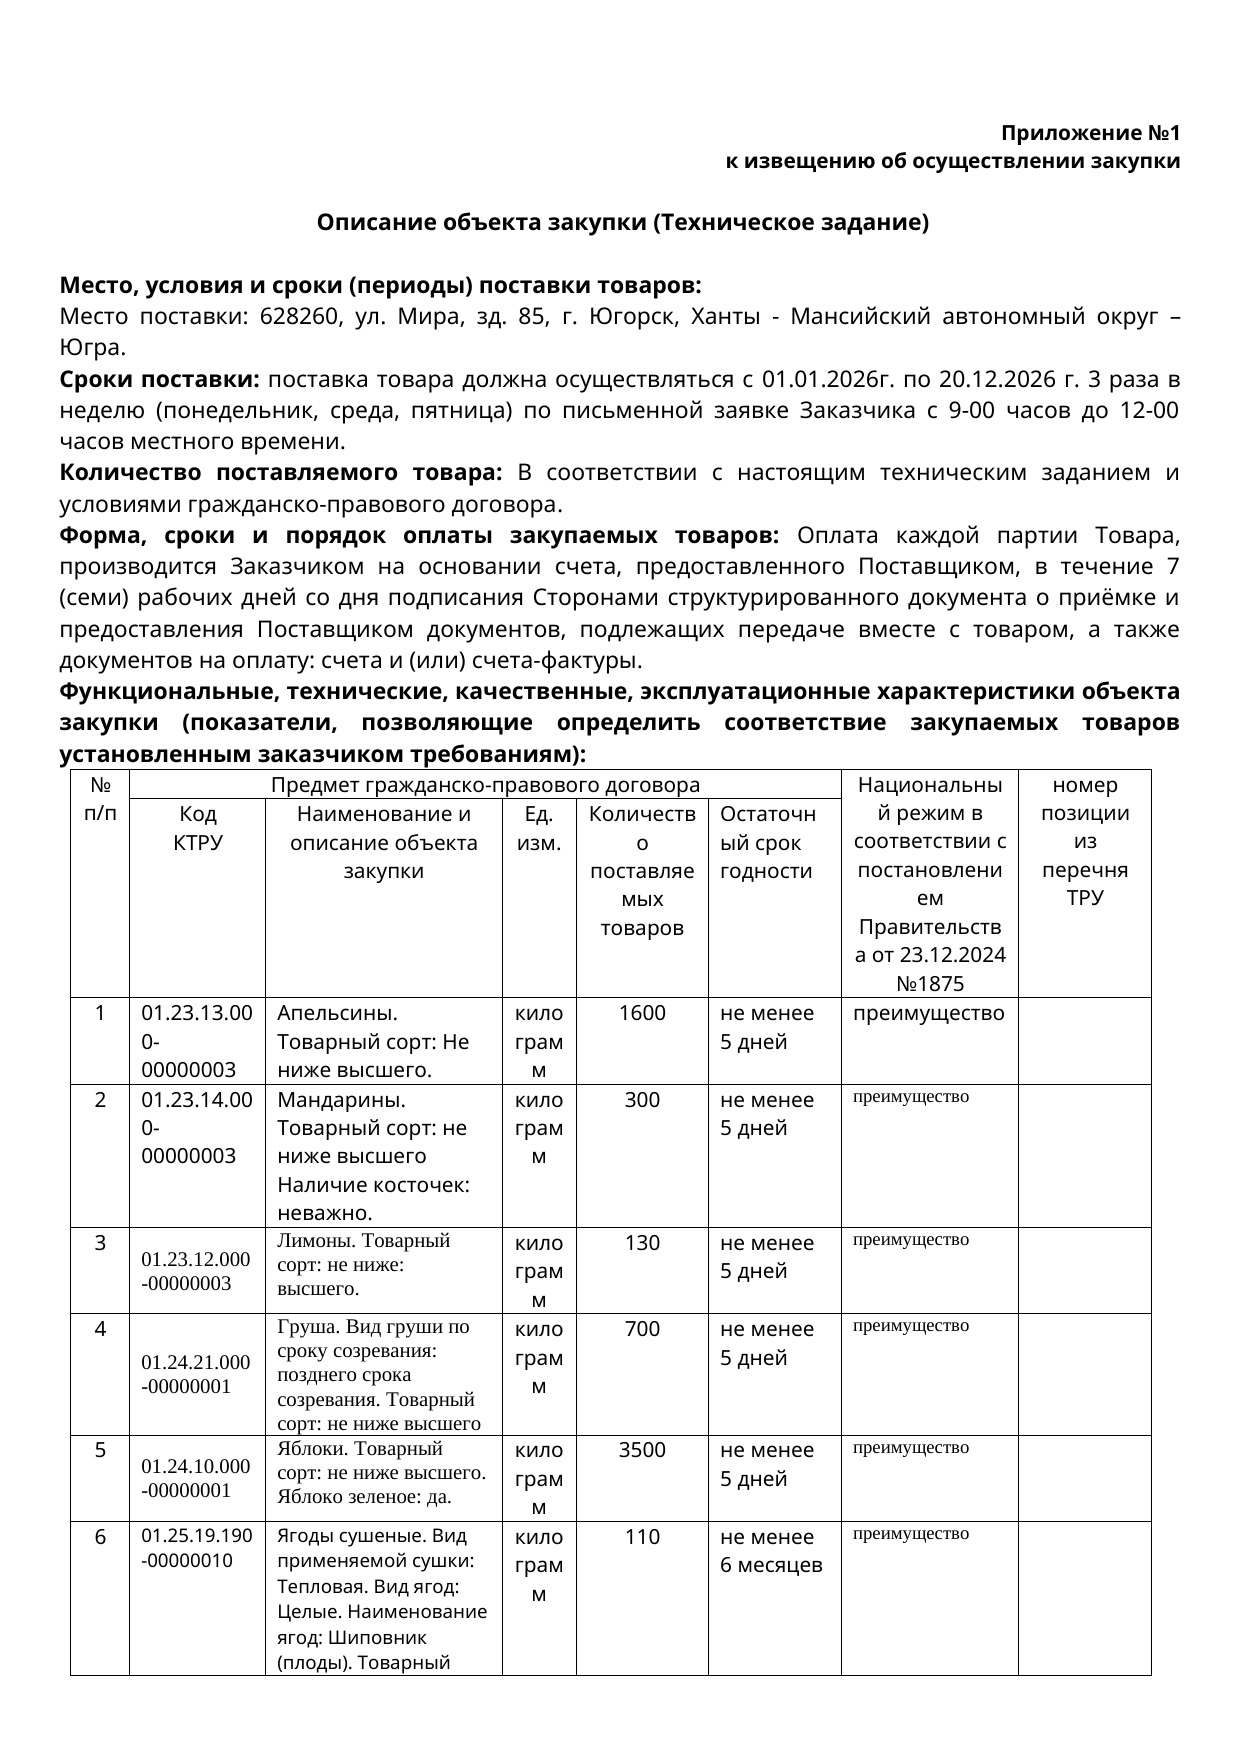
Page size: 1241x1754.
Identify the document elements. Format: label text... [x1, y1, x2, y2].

table_cell Наименование и описание объекта закупки [266, 799, 502, 997]
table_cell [266, 1522, 502, 1675]
table_cell преимущество [842, 1228, 1018, 1313]
table_cell 3500 [577, 1436, 708, 1521]
text Функциональные, технические, качественные, эксплуатационные характеристики объекта закупки (показатели, позволяющие определить соответствие закупаемых товаров установленным заказчиком требованиям): [59, 675, 1181, 769]
table_cell Ед. изм. [503, 799, 576, 997]
text к извещению об осуществлении закупки [59, 147, 1181, 175]
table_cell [130, 1522, 265, 1675]
table_cell не менее 5 дней [709, 1436, 841, 1521]
table_cell килограмм [503, 1085, 576, 1227]
table_cell 4 [71, 1314, 129, 1434]
table_cell Яблоки. Товарный сорт: не ниже высшего. Яблоко зеленое: да. [266, 1436, 502, 1521]
table_cell килограмм [503, 1228, 576, 1313]
table_cell Груша. Вид груши по сроку созревания: позднего срока созревания. Товарный сорт: не ниже высшего [266, 1314, 502, 1434]
table_cell преимущество [842, 1085, 1018, 1227]
text Описание объекта закупки (Техническое задание) [59, 206, 1181, 237]
text Место поставки: 628260, ул. Мира, зд. 85, г. Югорск, Ханты - Мансийский автономный округ – Югра. [59, 300, 1181, 362]
table_cell 1600 [577, 998, 708, 1084]
text Приложение №1 [59, 118, 1181, 147]
table_cell не менее 5 дней [709, 998, 841, 1084]
table_cell 01.24.21.000-00000001 [130, 1314, 265, 1434]
table_cell килограмм [503, 1436, 576, 1521]
table_cell Остаточный срок годности [709, 799, 841, 997]
text Форма, сроки и порядок оплаты закупаемых товаров: Оплата каждой партии Товара, производится Заказчиком на основании счета, предоставленного Поставщиком, в течение 7 (семи) рабочих дней со дня подписания Сторонами структурированного документа о приёмке и предоставления Поставщиком документов, подлежащих передаче вместе с товаром, а также документов на оплату: счета и (или) счета-фактуры. [59, 519, 1181, 675]
table_header № п/п [71, 770, 129, 997]
table_cell [1019, 1085, 1151, 1227]
text Количество поставляемого товара: В соответствии с настоящим техническим заданием и условиями гражданско-правового договора. [59, 456, 1181, 519]
table_cell Апельсины. Товарный сорт: Не ниже высшего. [266, 998, 502, 1084]
table_cell 01.23.12.000-00000003 [130, 1228, 265, 1313]
table_cell Лимоны. Товарный сорт: не ниже: высшего. [266, 1228, 502, 1313]
table_header номер позиции из перечня ТРУ [1019, 770, 1151, 997]
table_cell 6 [71, 1522, 129, 1675]
table_cell не менее 5 дней [709, 1085, 841, 1227]
table_cell 01.23.14.000-00000003 [130, 1085, 265, 1227]
table_header Национальный режим в соответствии с постановлением Правительства от 23.12.2024 №1875 [842, 770, 1018, 997]
table_cell 5 [71, 1436, 129, 1521]
table_cell [1019, 1522, 1151, 1675]
table_cell [1019, 998, 1151, 1084]
table_header Предмет гражданско-правового договора [130, 770, 841, 798]
table_cell [1019, 1436, 1151, 1521]
table_cell 01.23.13.000-00000003 [130, 998, 265, 1084]
table_cell [1019, 1314, 1151, 1434]
table_cell 3 [71, 1228, 129, 1313]
table_cell 700 [577, 1314, 708, 1434]
table_cell преимущество [842, 1314, 1018, 1434]
table_cell 1 [71, 998, 129, 1084]
table_cell преимущество [842, 998, 1018, 1084]
table_cell Код КТРУ [130, 799, 265, 997]
table_cell 01.24.10.000-00000001 [130, 1436, 265, 1521]
text Место, условия и сроки (периоды) поставки товаров: [59, 269, 1181, 300]
table_cell не менее 5 дней [709, 1314, 841, 1434]
table_cell Количество поставляемых товаров [577, 799, 708, 997]
table_cell не менее 6 месяцев [709, 1522, 841, 1675]
table_cell преимущество [842, 1436, 1018, 1521]
table_cell 300 [577, 1085, 708, 1227]
table_cell преимущество [842, 1522, 1018, 1675]
table_cell 130 [577, 1228, 708, 1313]
table_cell килограмм [503, 1314, 576, 1434]
table_cell килограмм [503, 1522, 576, 1675]
table_cell Мандарины. Товарный сорт: не ниже высшего Наличие косточек: неважно. [266, 1085, 502, 1227]
text Сроки поставки: поставка товара должна осуществляться с 01.01.2026г. по 20.12.2026 г. 3 раза в неделю (понедельник, среда, пятница) по письменной заявке Заказчика с 9-00 часов до 12-00 часов местного времени. [59, 362, 1181, 456]
table_cell [1019, 1228, 1151, 1313]
table_cell не менее 5 дней [709, 1228, 841, 1313]
table_cell 2 [71, 1085, 129, 1227]
table_cell килограмм [503, 998, 576, 1084]
table_cell 110 [577, 1522, 708, 1675]
